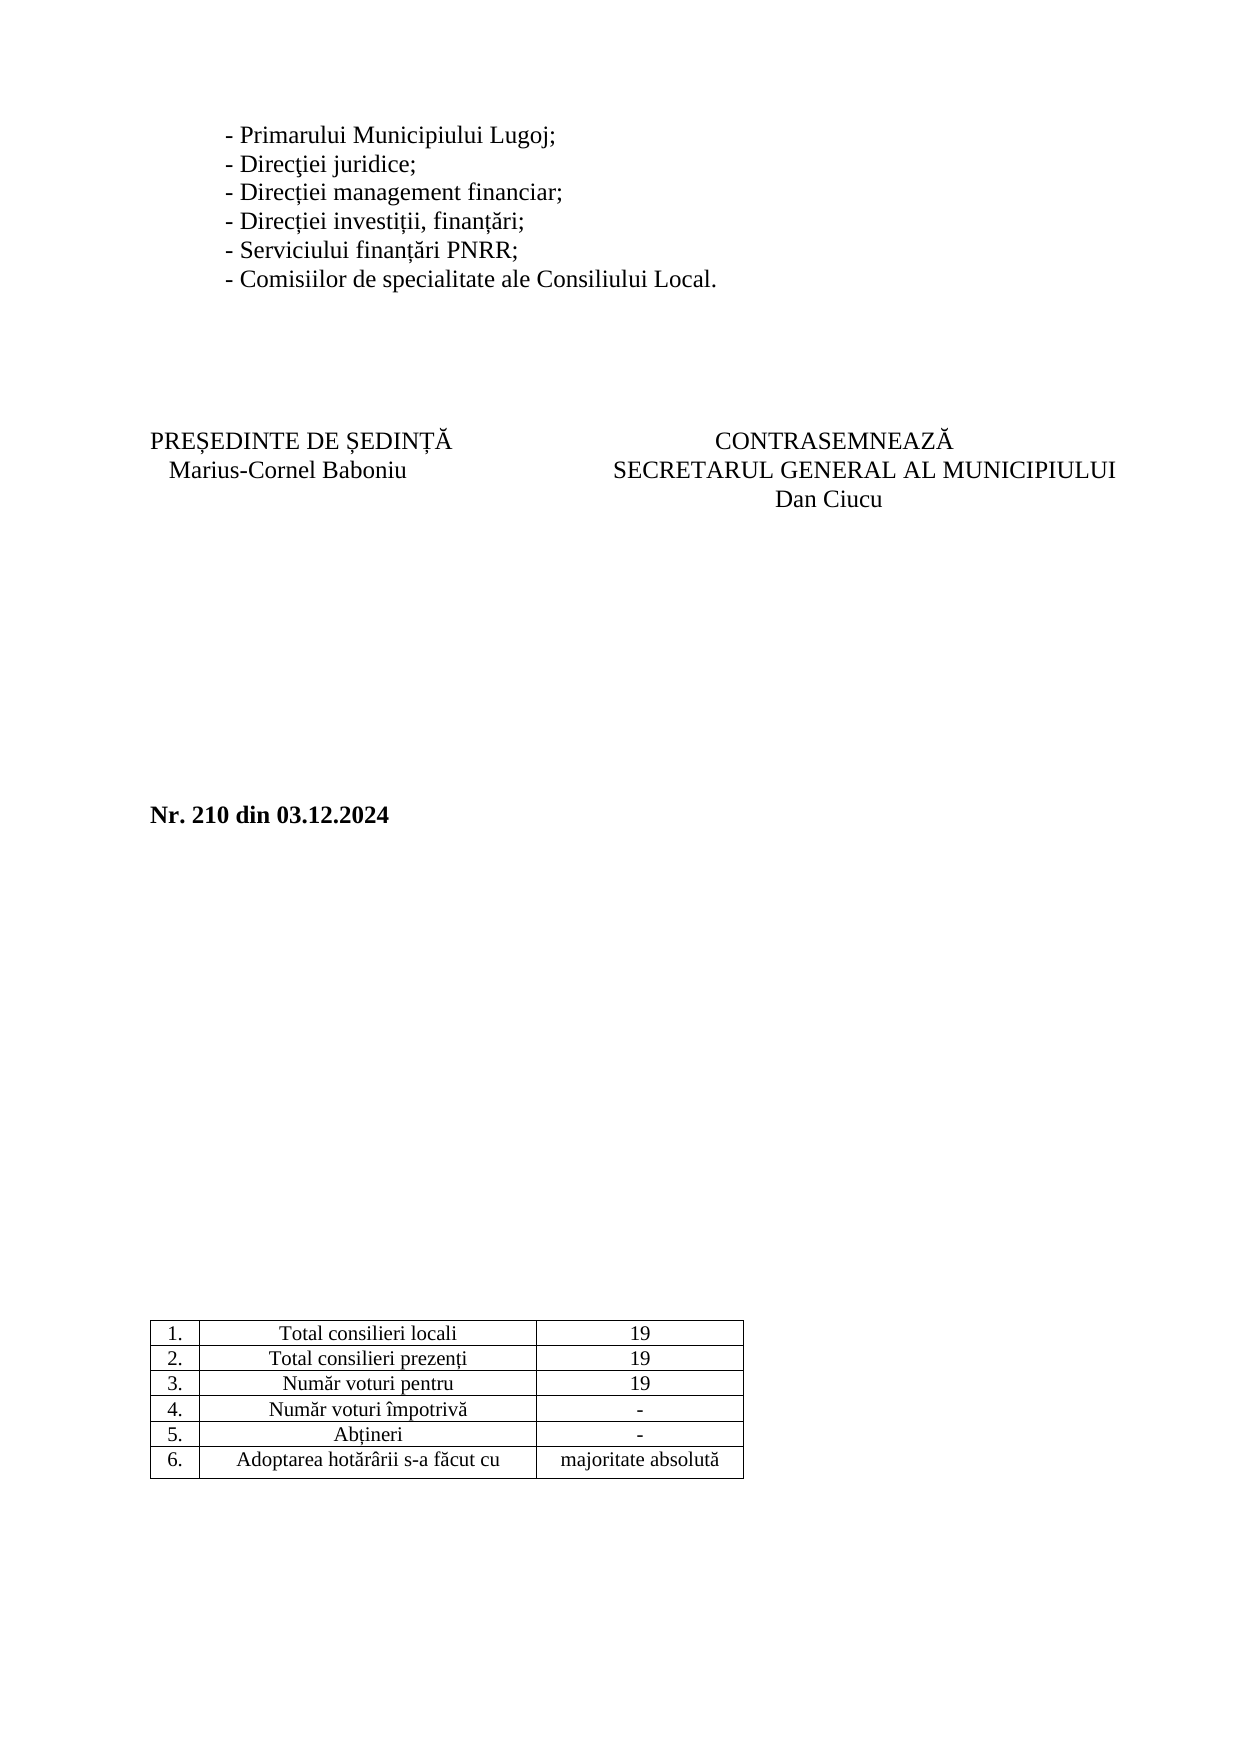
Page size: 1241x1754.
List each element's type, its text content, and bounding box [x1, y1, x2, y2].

table_cell 19 [537, 1371, 743, 1395]
table_cell 4. [151, 1396, 199, 1421]
table_cell 3. [151, 1371, 199, 1395]
text - Comisiilor de specialitate ale Consiliului Local. [150, 264, 1120, 292]
table_cell Număr voturi împotrivă [200, 1396, 536, 1421]
table_cell 6. [151, 1447, 199, 1478]
text - Direcției investiții, finanțări; [150, 206, 1120, 235]
table_cell Număr voturi pentru [200, 1371, 536, 1395]
text PREȘEDINTE DE ȘEDINȚĂ CONTRASEMNEAZĂ [150, 426, 1120, 455]
text Marius-Cornel Baboniu SECRETARUL GENERAL AL MUNICIPIULUI [150, 455, 1120, 484]
table_cell Abțineri [200, 1422, 536, 1446]
text Dan Ciucu [150, 484, 1120, 513]
table_cell majoritate absolută [537, 1447, 743, 1478]
table_cell Total consilieri prezenți [200, 1346, 536, 1370]
table_cell Adoptarea hotărârii s-a făcut cu [200, 1447, 536, 1478]
table_cell 19 [537, 1346, 743, 1370]
text Nr. 210 din 03.12.2024 [112, 800, 1120, 829]
table_cell - [537, 1396, 743, 1421]
text - Direcției management financiar; [150, 177, 1120, 206]
text - Serviciului finanțări PNRR; [150, 235, 1120, 264]
table_header 19 [537, 1321, 743, 1345]
table_cell 2. [151, 1346, 199, 1370]
table_cell - [537, 1422, 743, 1446]
text - Direcţiei juridice; [150, 149, 1120, 177]
table_cell 5. [151, 1422, 199, 1446]
table_header 1. [151, 1321, 199, 1345]
text - Primarului Municipiului Lugoj; [150, 120, 1120, 149]
table_header Total consilieri locali [200, 1321, 536, 1345]
